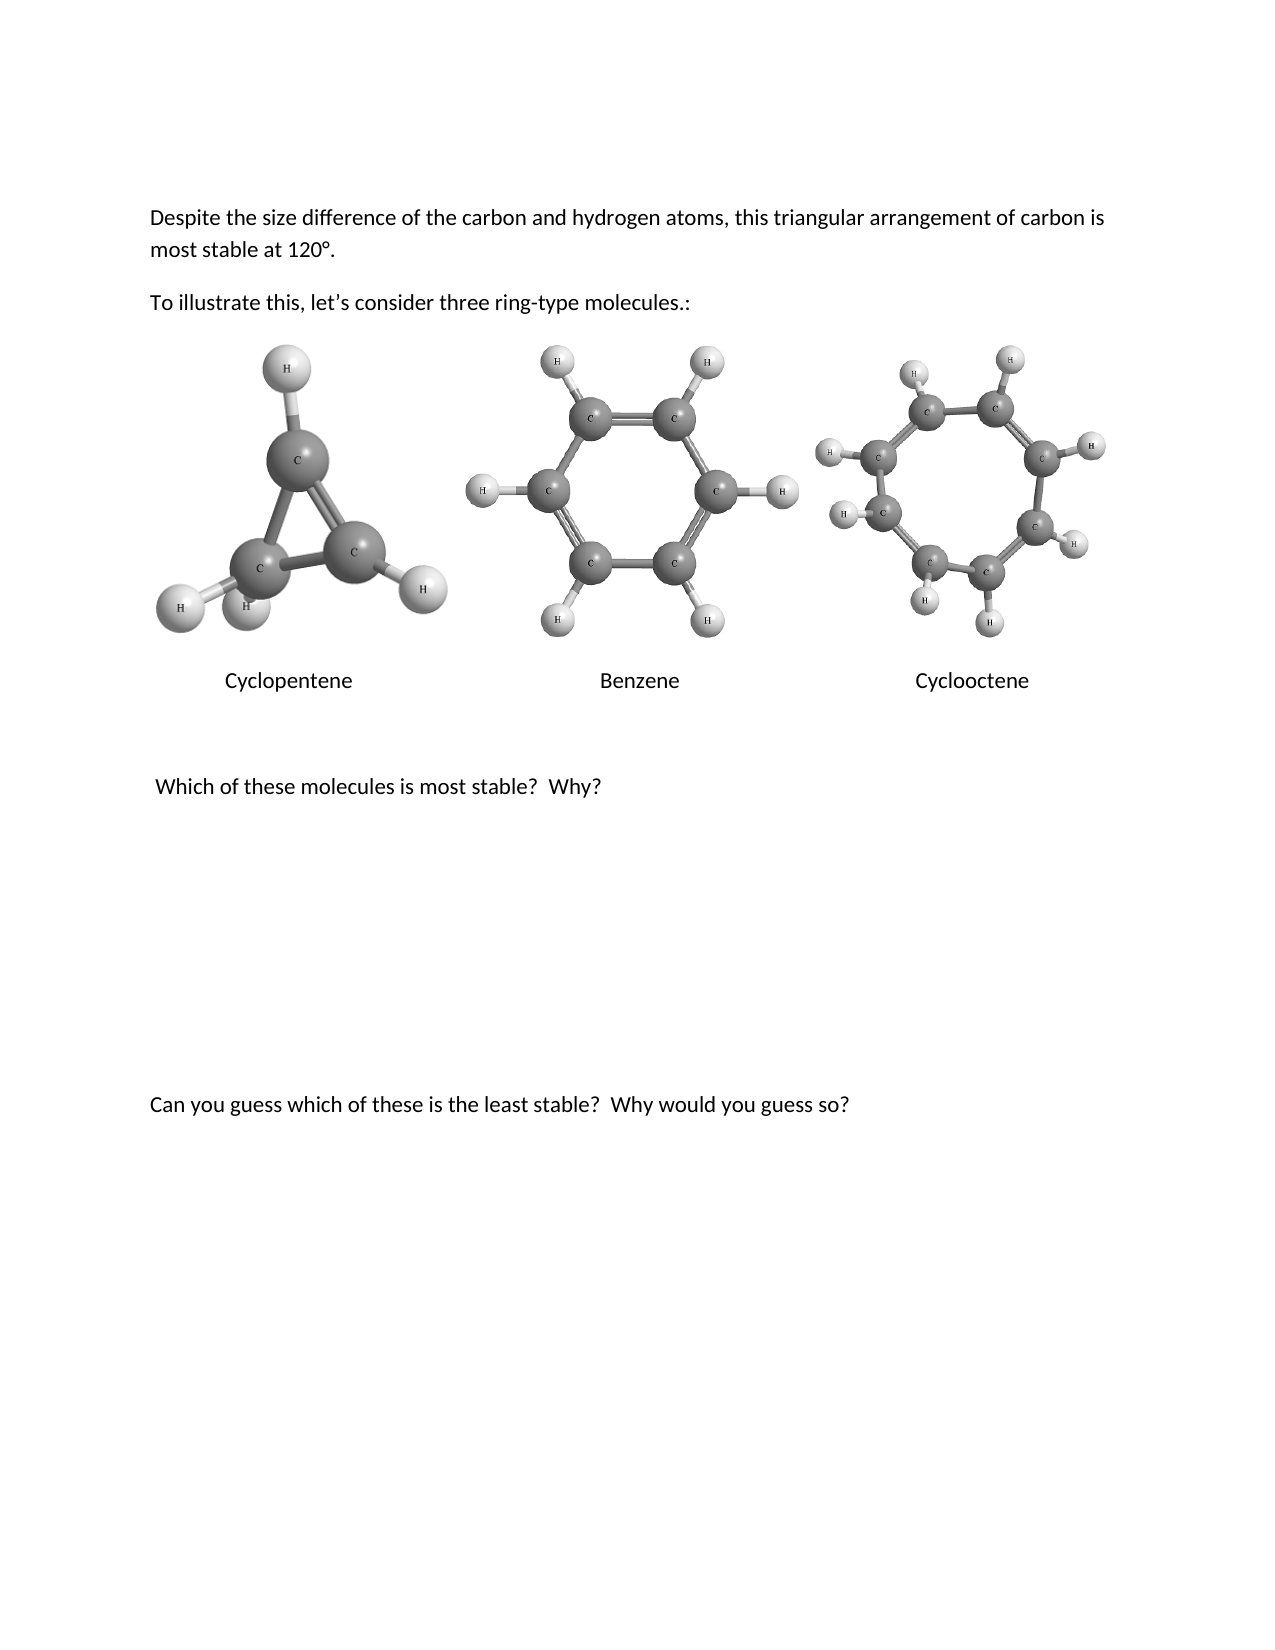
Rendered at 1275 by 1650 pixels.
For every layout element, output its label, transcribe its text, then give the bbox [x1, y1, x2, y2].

text To illustrate this, let’s consider three ring-type molecules.: [150, 288, 1125, 316]
text Can you guess which of these is the least stable? Why would you guess so? [150, 1090, 1125, 1118]
text Despite the size difference of the carbon and hydrogen atoms, this triangular arrangement of carbon is most stable at 120°. [150, 203, 1125, 263]
text Cyclopentene Benzene Cyclooctene [150, 666, 1125, 694]
text Which of these molecules is most stable? Why? [150, 772, 1125, 800]
picture [150, 341, 1111, 642]
